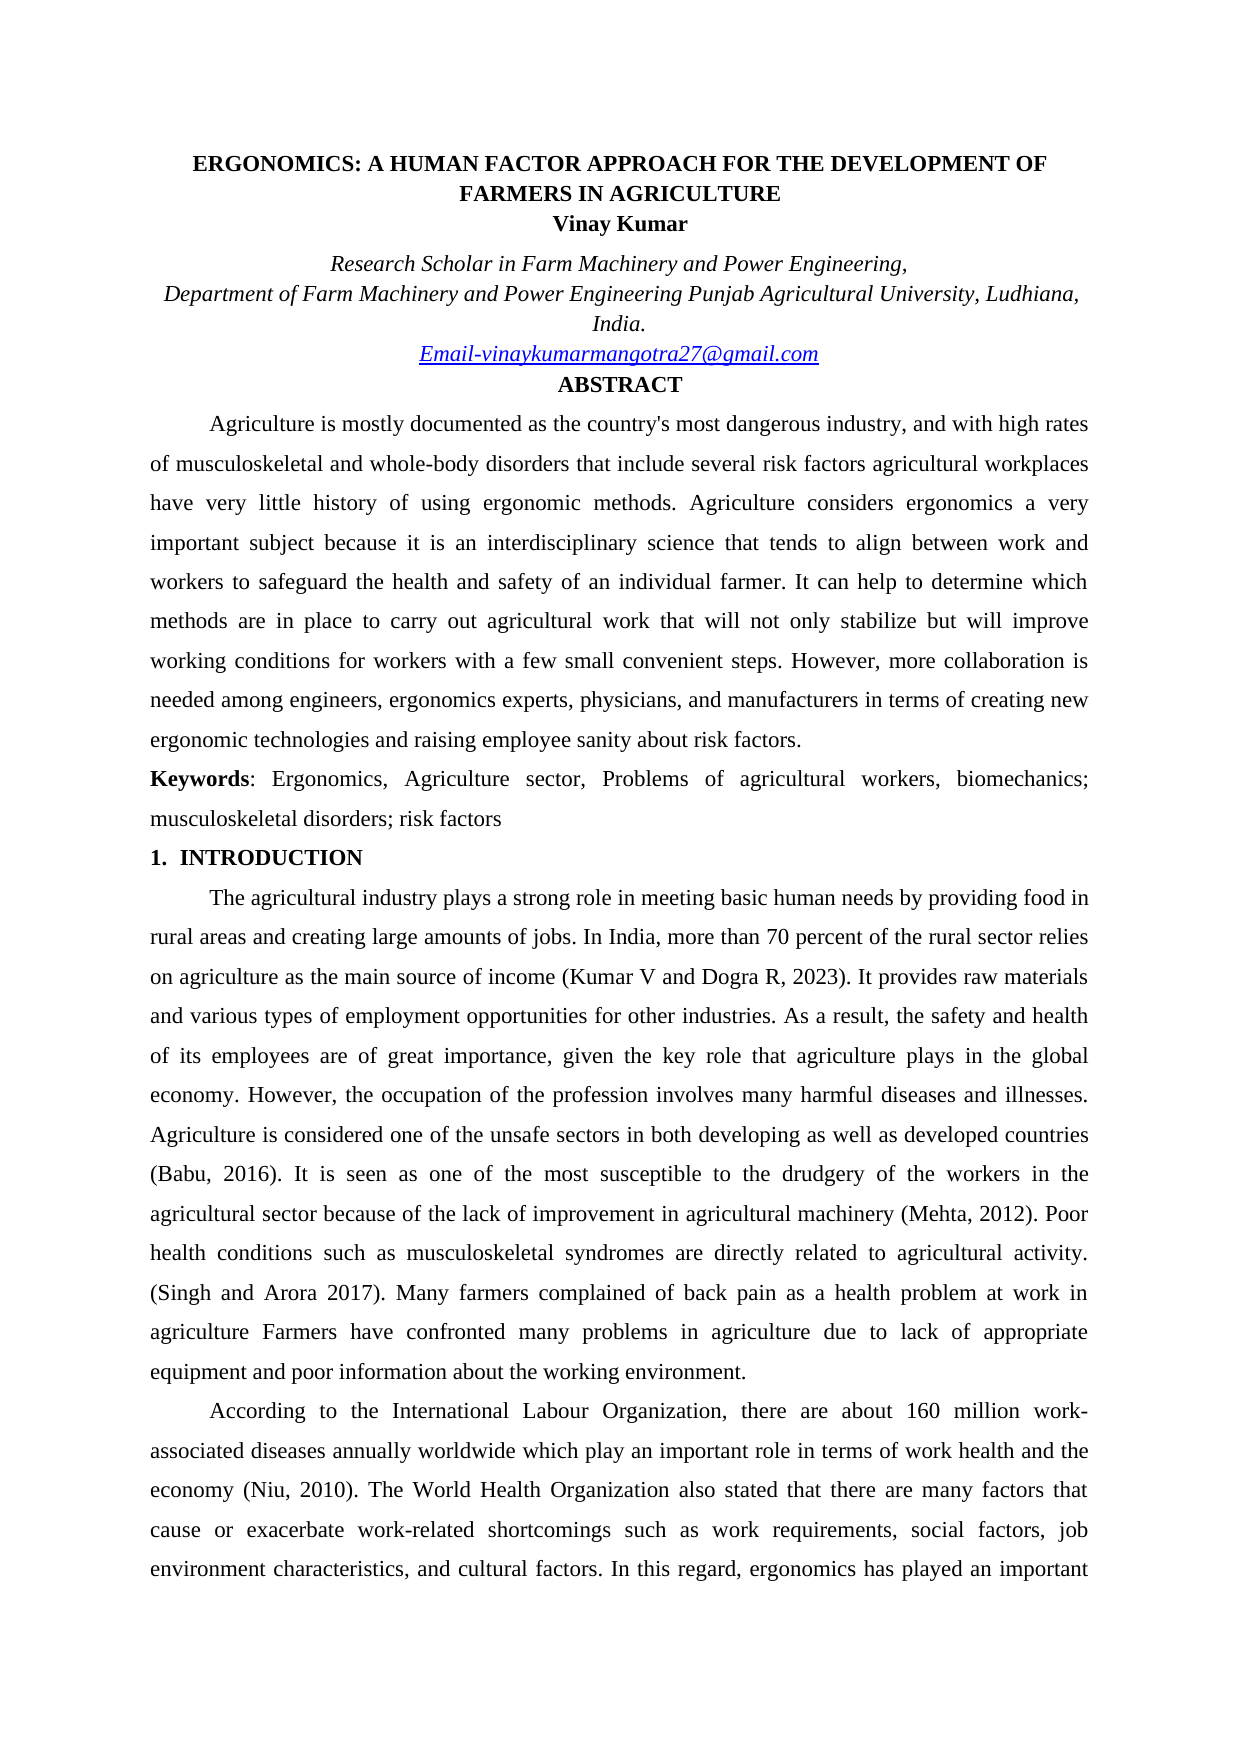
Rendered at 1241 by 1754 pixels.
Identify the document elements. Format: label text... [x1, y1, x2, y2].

text Email-vinaykumarmangotra27@gmail.com [150, 341, 1090, 367]
list INTRODUCTION [150, 844, 1090, 871]
text The agricultural industry plays a strong role in meeting basic human needs by providing food in rural areas and creating large amounts of jobs. In India, more than 70 percent of the rural sector relies on agriculture as the main source of income (Kumar V and Dogra R, 2023). It provides raw materials and various types of employment opportunities for other industries. As a result, the safety and health of its employees are of great importance, given the key role that agriculture plays in the global economy. However, the occupation of the profession involves many harmful diseases and illnesses. Agriculture is considered one of the unsafe sectors in both developing as well as developed countries (Babu, 2016). It is seen as one of the most susceptible to the drudgery of the workers in the agricultural sector because of the lack of improvement in agricultural machinery (Mehta, 2012). Poor health conditions such as musculoskeletal syndromes are directly related to agricultural activity. (Singh and Arora 2017). Many farmers complained of back pain as a health problem at work in agriculture Farmers have confronted many problems in agriculture due to lack of appropriate equipment and poor information about the working environment. [150, 884, 1090, 1384]
text ABSTRACT [150, 371, 1090, 397]
text Vinay Kumar [150, 210, 1090, 237]
text Department of Farm Machinery and Power Engineering Punjab Agricultural University, Ludhiana, India. [150, 280, 1090, 337]
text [150, 1397, 1090, 1581]
text ERGONOMICS: A HUMAN FACTOR APPROACH FOR THE DEVELOPMENT OF FARMERS IN AGRICULTURE [150, 150, 1090, 207]
text Keywords: Ergonomics, Agriculture sector, Problems of agricultural workers, biomechanics; musculoskeletal disorders; risk factors [150, 766, 1090, 831]
text Research Scholar in Farm Machinery and Power Engineering, [150, 250, 1090, 276]
text Agriculture is mostly documented as the country's most dangerous industry, and with high rates of musculoskeletal and whole-body disorders that include several risk factors agricultural workplaces have very little history of using ergonomic methods. Agriculture considers ergonomics a very important subject because it is an interdisciplinary science that tends to align between work and workers to safeguard the health and safety of an individual farmer. It can help to determine which methods are in place to carry out agricultural work that will not only stabilize but will improve working conditions for workers with a few small convenient steps. However, more collaboration is needed among engineers, ergonomics experts, physicians, and manufacturers in terms of creating new ergonomic technologies and raising employee sanity about risk factors. [150, 410, 1090, 752]
